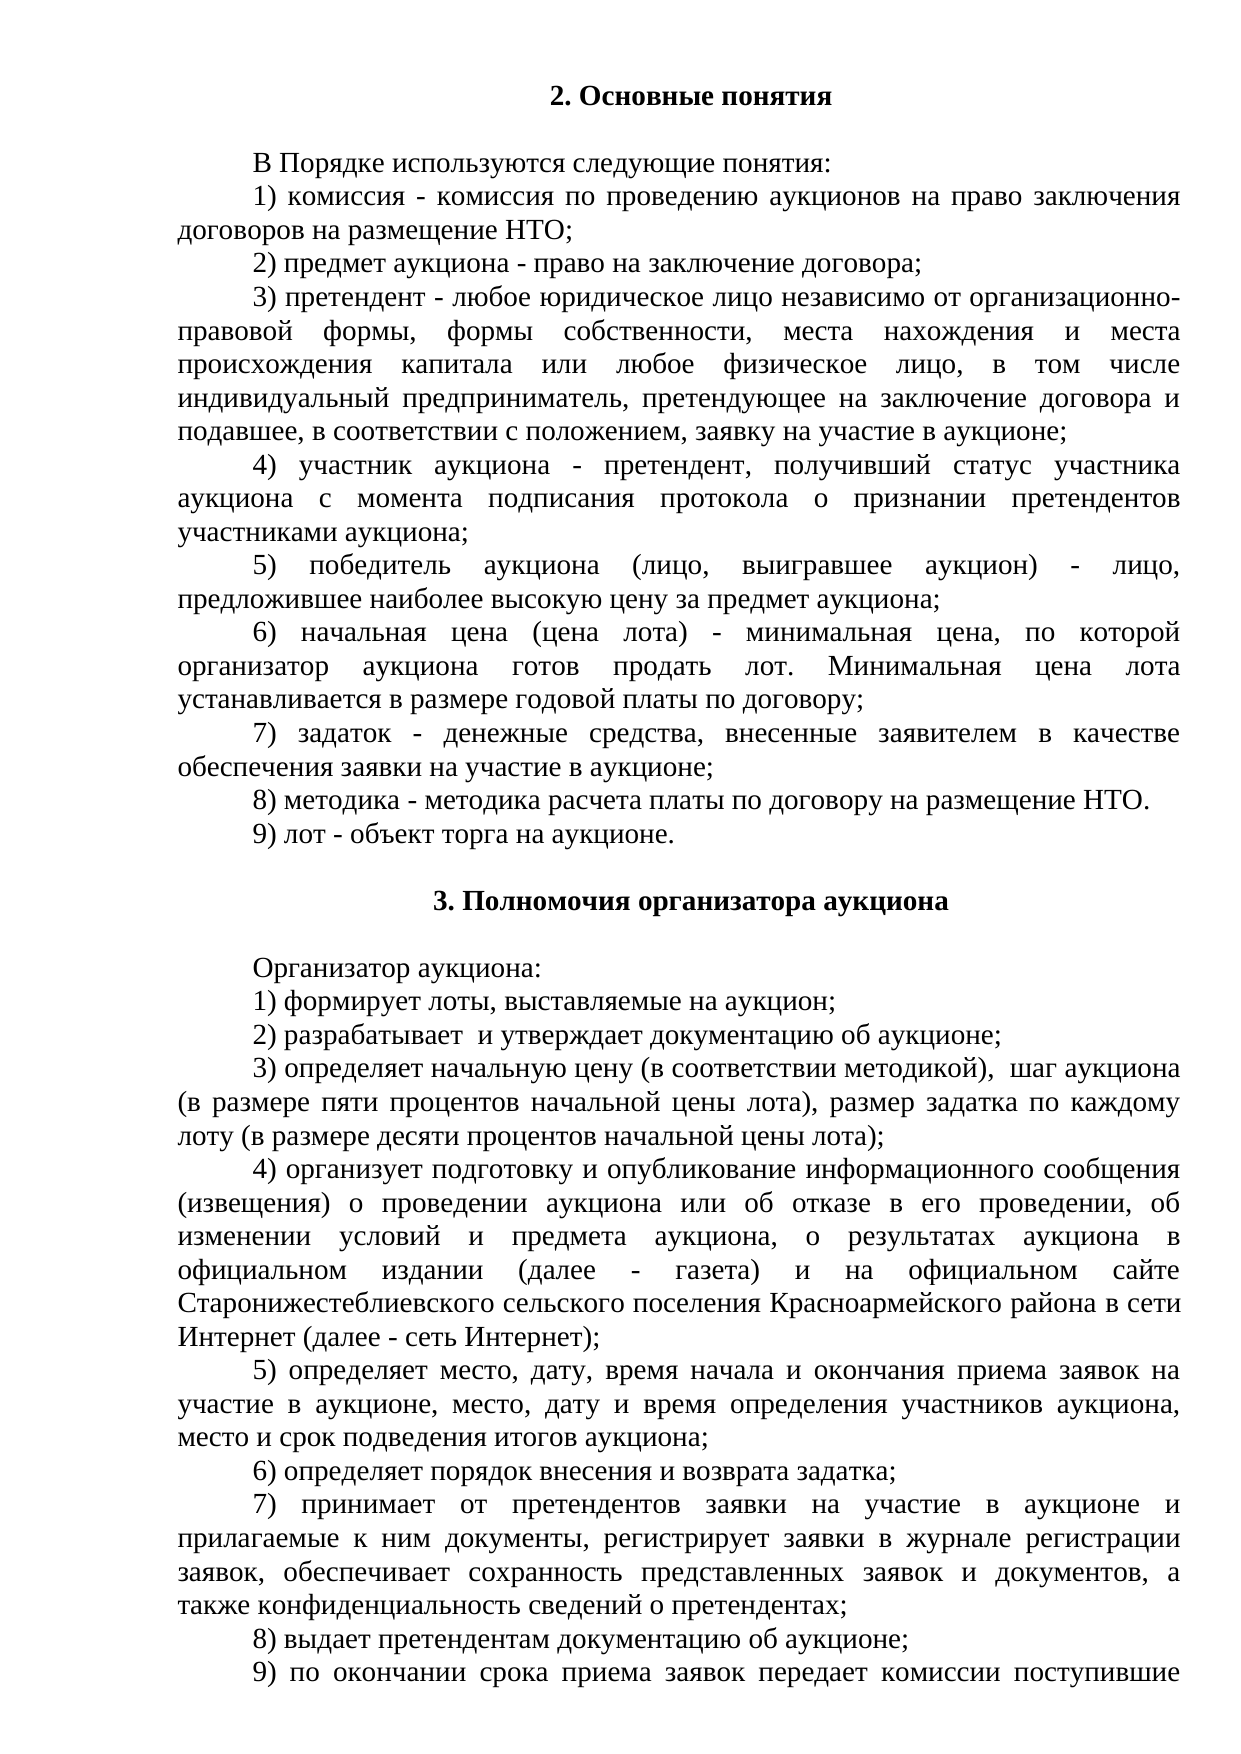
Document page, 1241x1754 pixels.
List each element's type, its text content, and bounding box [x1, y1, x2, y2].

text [177, 1654, 1181, 1688]
text 6) начальная цена (цена лота) - минимальная цена, по которой организатор аукциона готов продать лот. Минимальная цена лота устанавливается в размере годовой платы по договору; [177, 614, 1181, 715]
text 8) методика - методика расчета платы по договору на размещение НТО. [177, 782, 1181, 816]
text 1) формирует лоты, выставляемые на аукцион; [177, 983, 1181, 1017]
text 3) определяет начальную цену (в соответствии методикой), шаг аукциона (в размере пяти процентов начальной цены лота), размер задатка по каждому лоту (в размере десяти процентов начальной цены лота); [177, 1051, 1181, 1151]
text 2) предмет аукциона - право на заключение договора; [177, 246, 1181, 279]
text 7) задаток - денежные средства, внесенные заявителем в качестве обеспечения заявки на участие в аукционе; [177, 715, 1181, 782]
text 4) организует подготовку и опубликование информационного сообщения (извещения) о проведении аукциона или об отказе в его проведении, об изменении условий и предмета аукциона, о результатах аукциона в официальном издании (далее - газета) и на официальном сайте Старонижестеблиевского сельского поселения Красноармейского района в сети Интернет (далее - сеть Интернет); [177, 1151, 1181, 1352]
text 9) лот - объект торга на аукционе. [177, 816, 1181, 849]
text В Порядке используются следующие понятия: [177, 145, 1181, 178]
text 3) претендент - любое юридическое лицо независимо от организационно-правовой формы, формы собственности, места нахождения и места происхождения капитала или любое физическое лицо, в том числе индивидуальный предприниматель, претендующее на заключение договора и подавшее, в соответствии с положением, заявку на участие в аукционе; [177, 279, 1181, 447]
text 6) определяет порядок внесения и возврата задатка; [177, 1453, 1181, 1487]
text 2. Основные понятия [177, 78, 1181, 111]
text 7) принимает от претендентов заявки на участие в аукционе и прилагаемые к ним документы, регистрирует заявки в журнале регистрации заявок, обеспечивает сохранность представленных заявок и документов, а также конфиденциальность сведений о претендентах; [177, 1487, 1181, 1621]
text 4) участник аукциона - претендент, получивший статус участника аукциона с момента подписания протокола о признании претендентов участниками аукциона; [177, 447, 1181, 547]
text 5) победитель аукциона (лицо, выигравшее аукцион) - лицо, предложившее наиболее высокую цену за предмет аукциона; [177, 547, 1181, 614]
text 3. Полномочия организатора аукциона [177, 883, 1181, 916]
text 8) выдает претендентам документацию об аукционе; [177, 1621, 1181, 1654]
text 5) определяет место, дату, время начала и окончания приема заявок на участие в аукционе, место, дату и время определения участников аукциона, место и срок подведения итогов аукциона; [177, 1352, 1181, 1453]
text 1) комиссия - комиссия по проведению аукционов на право заключения договоров на размещение НТО; [177, 178, 1181, 246]
text Организатор аукциона: [177, 950, 1181, 983]
text 2) разрабатывает и утверждает документацию об аукционе; [177, 1017, 1181, 1051]
